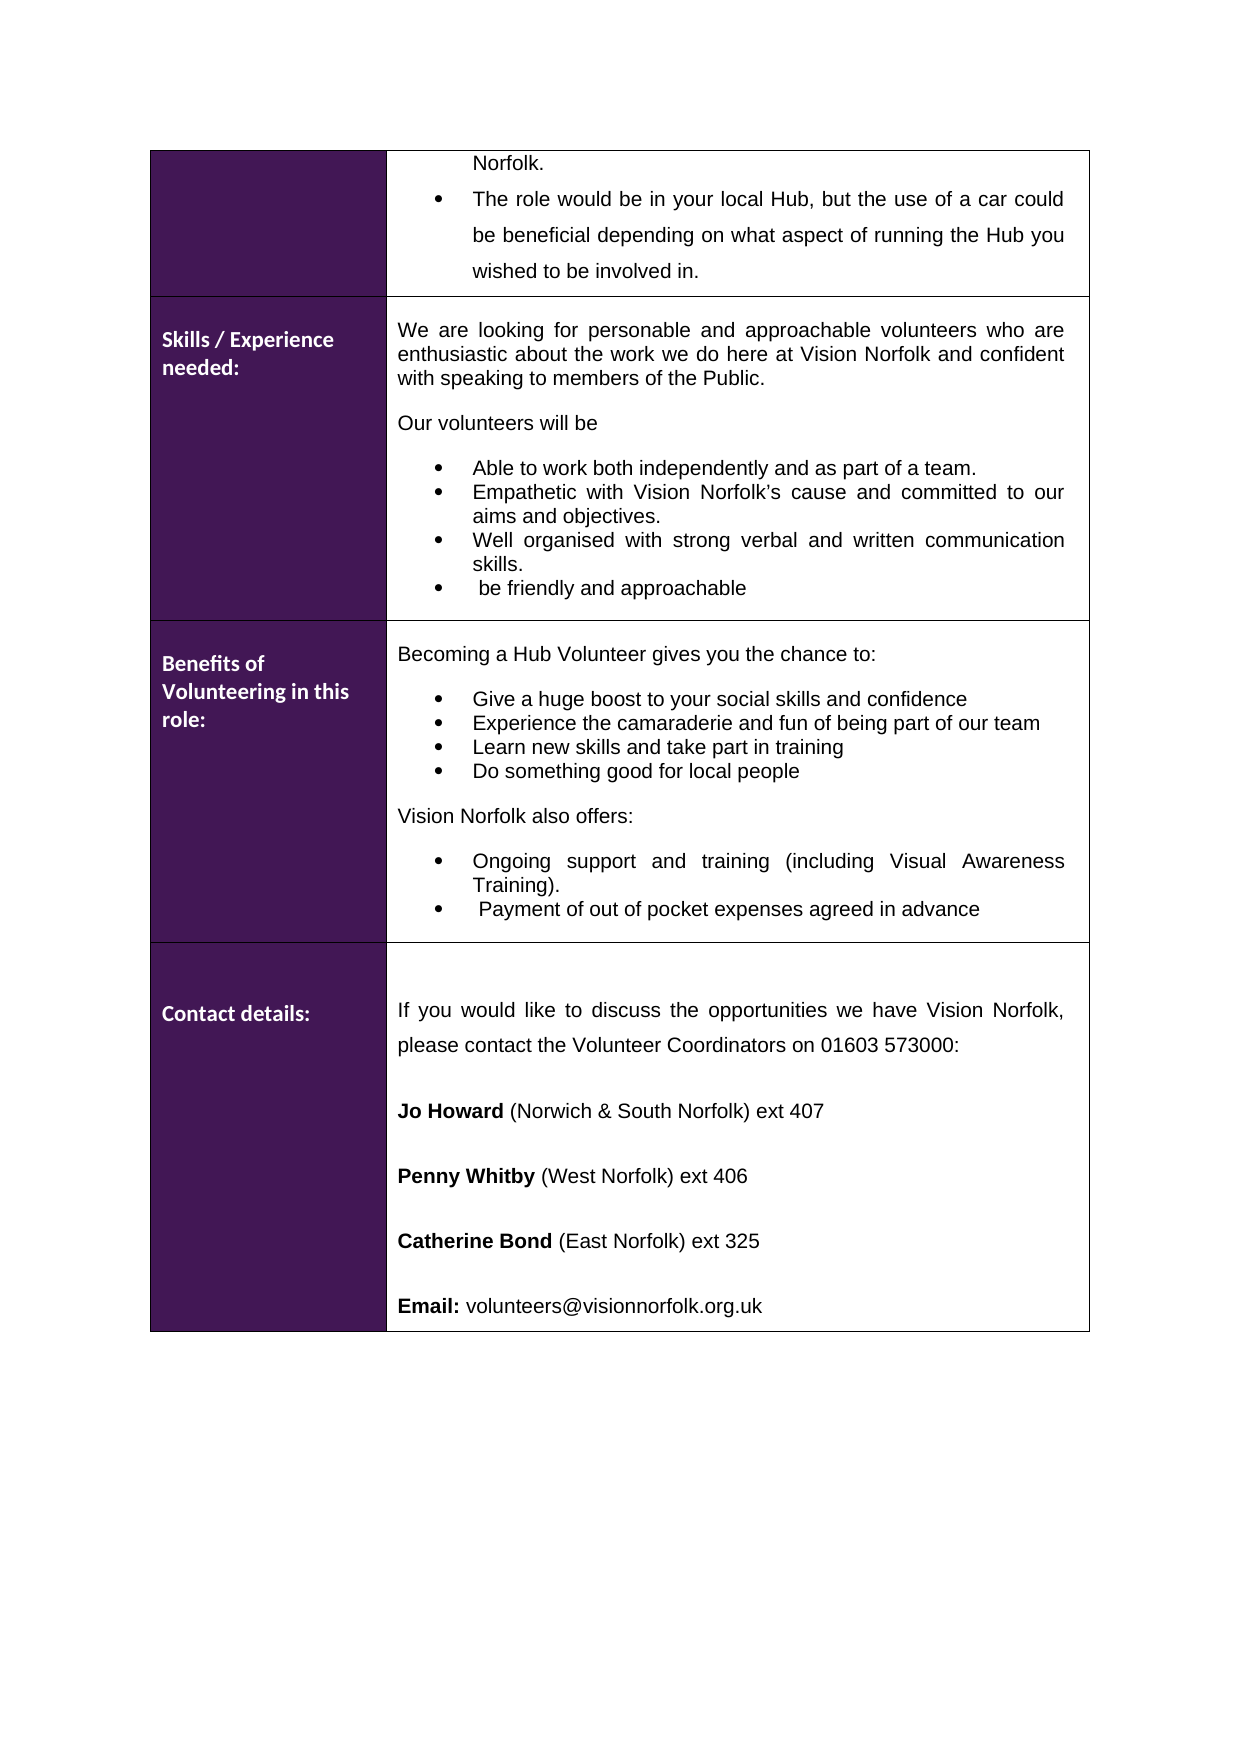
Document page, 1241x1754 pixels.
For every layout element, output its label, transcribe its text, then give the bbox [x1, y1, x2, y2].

table_cell If you would like to discuss the opportunities we have Vision Norfolk, please contact the Volunteer Coordinators on 01603 573000: Jo Howard (Norwich & South Norfolk) ext 407 Penny Whitby (West Norfolk) ext 406 Catherine Bond (East Norfolk) ext 325 Email: volunteers@visionnorfolk.org.uk [387, 943, 1089, 1331]
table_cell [151, 151, 386, 296]
table_cell Becoming a Hub Volunteer gives you the chance to: Give a huge boost to your social skills and confidence Experience the camaraderie and fun of being part of our team Learn new skills and take part in training Do something good for local people Vision Norfolk also offers: Ongoing support and training (including Visual Awareness Training). Payment of out of pocket expenses agreed in advance [387, 621, 1089, 942]
table_cell We are looking for personable and approachable volunteers who are enthusiastic about the work we do here at Vision Norfolk and confident with speaking to members of the Public. Our volunteers will be Able to work both independently and as part of a team. Empathetic with Vision Norfolk’s cause and committed to our aims and objectives. Well organised with strong verbal and written communication skills. be friendly and approachable [387, 297, 1089, 620]
table_cell Skills / Experience needed: [151, 297, 386, 620]
table_cell Benefits of Volunteering in this role: [151, 621, 386, 942]
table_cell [387, 151, 1089, 296]
table_cell Contact details: [151, 943, 386, 1331]
